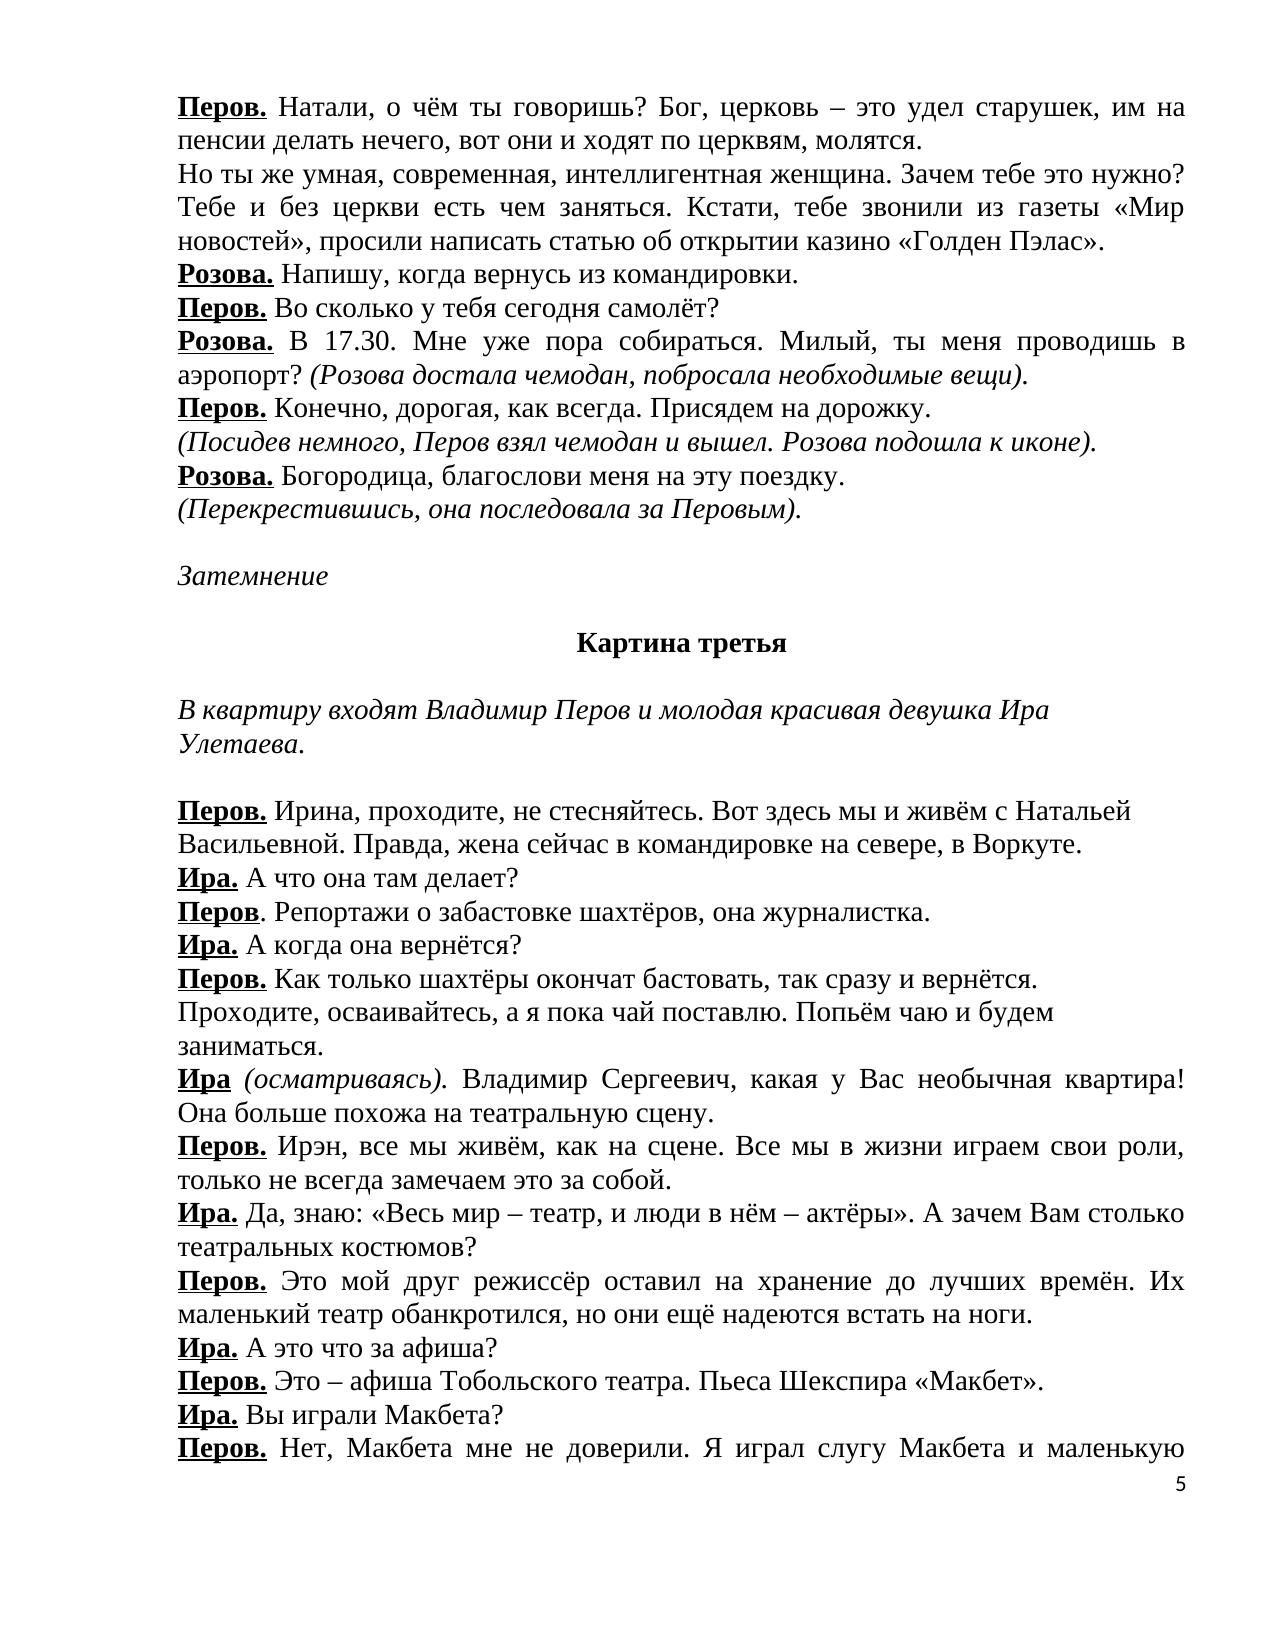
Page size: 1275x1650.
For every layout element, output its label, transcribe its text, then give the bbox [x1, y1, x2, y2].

text Перов. Репортажи о забастовке шахтёров, она журналистка. [177, 894, 1186, 927]
text Ира. Вы играли Макбета? [177, 1397, 1186, 1430]
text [177, 1430, 1186, 1464]
text Перов. Ирина, проходите, не стесняйтесь. Вот здесь мы и живём с Натальей Васильевной. Правда, жена сейчас в командировке на севере, в Воркуте. [177, 793, 1186, 860]
text Перов. Во сколько у тебя сегодня самолёт? [177, 290, 1186, 323]
text Ира. А что она там делает? [177, 860, 1186, 894]
text Перов. Конечно, дорогая, как всегда. Присядем на дорожку. [177, 391, 1186, 424]
text Перов. Как только шахтёры окончат бастовать, так сразу и вернётся. [177, 961, 1186, 994]
text В квартиру входят Владимир Перов и молодая красивая девушка Ира Улетаева. [177, 692, 1186, 759]
text Розова. Напишу, когда вернусь из командировки. [177, 256, 1186, 290]
text Ира. А это что за афиша? [177, 1330, 1186, 1363]
text Проходите, осваивайтесь, а я пока чай поставлю. Попьём чаю и будем заниматься. [177, 994, 1186, 1061]
text Перов. Натали, о чём ты говоришь? Бог, церковь – это удел старушек, им на пенсии делать нечего, вот они и ходят по церквям, молятся. [177, 89, 1186, 156]
text Ира. А когда она вернётся? [177, 927, 1186, 961]
text Ира (осматриваясь). Владимир Сергеевич, какая у Вас необычная квартира! Она больше похожа на театральную сцену. [177, 1061, 1186, 1128]
text Картина третья [177, 625, 1186, 659]
text Перов. Ирэн, все мы живём, как на сцене. Все мы в жизни играем свои роли, только не всегда замечаем это за собой. [177, 1128, 1186, 1196]
text Ира. Да, знаю: «Весь мир – театр, и люди в нём – актёры». А зачем Вам столько театральных костюмов? [177, 1196, 1186, 1263]
text Перов. Это – афиша Тобольского театра. Пьеса Шекспира «Макбет». [177, 1363, 1186, 1397]
text (Посидев немного, Перов взял чемодан и вышел. Розова подошла к иконе). [177, 424, 1186, 458]
text (Перекрестившись, она последовала за Перовым). [177, 491, 1186, 525]
text Но ты же умная, современная, интеллигентная женщина. Зачем тебе это нужно? Тебе и без церкви есть чем заняться. Кстати, тебе звонили из газеты «Мир новостей», просили написать статью об открытии казино «Голден Пэлас». [177, 156, 1186, 256]
text Розова. Богородица, благослови меня на эту поездку. [177, 458, 1186, 491]
text Затемнение [177, 558, 1186, 592]
text Перов. Это мой друг режиссёр оставил на хранение до лучших времён. Их маленький театр обанкротился, но они ещё надеются встать на ноги. [177, 1263, 1186, 1330]
text Розова. В 17.30. Мне уже пора собираться. Милый, ты меня проводишь в аэропорт? (Розова достала чемодан, побросала необходимые вещи). [177, 323, 1186, 391]
